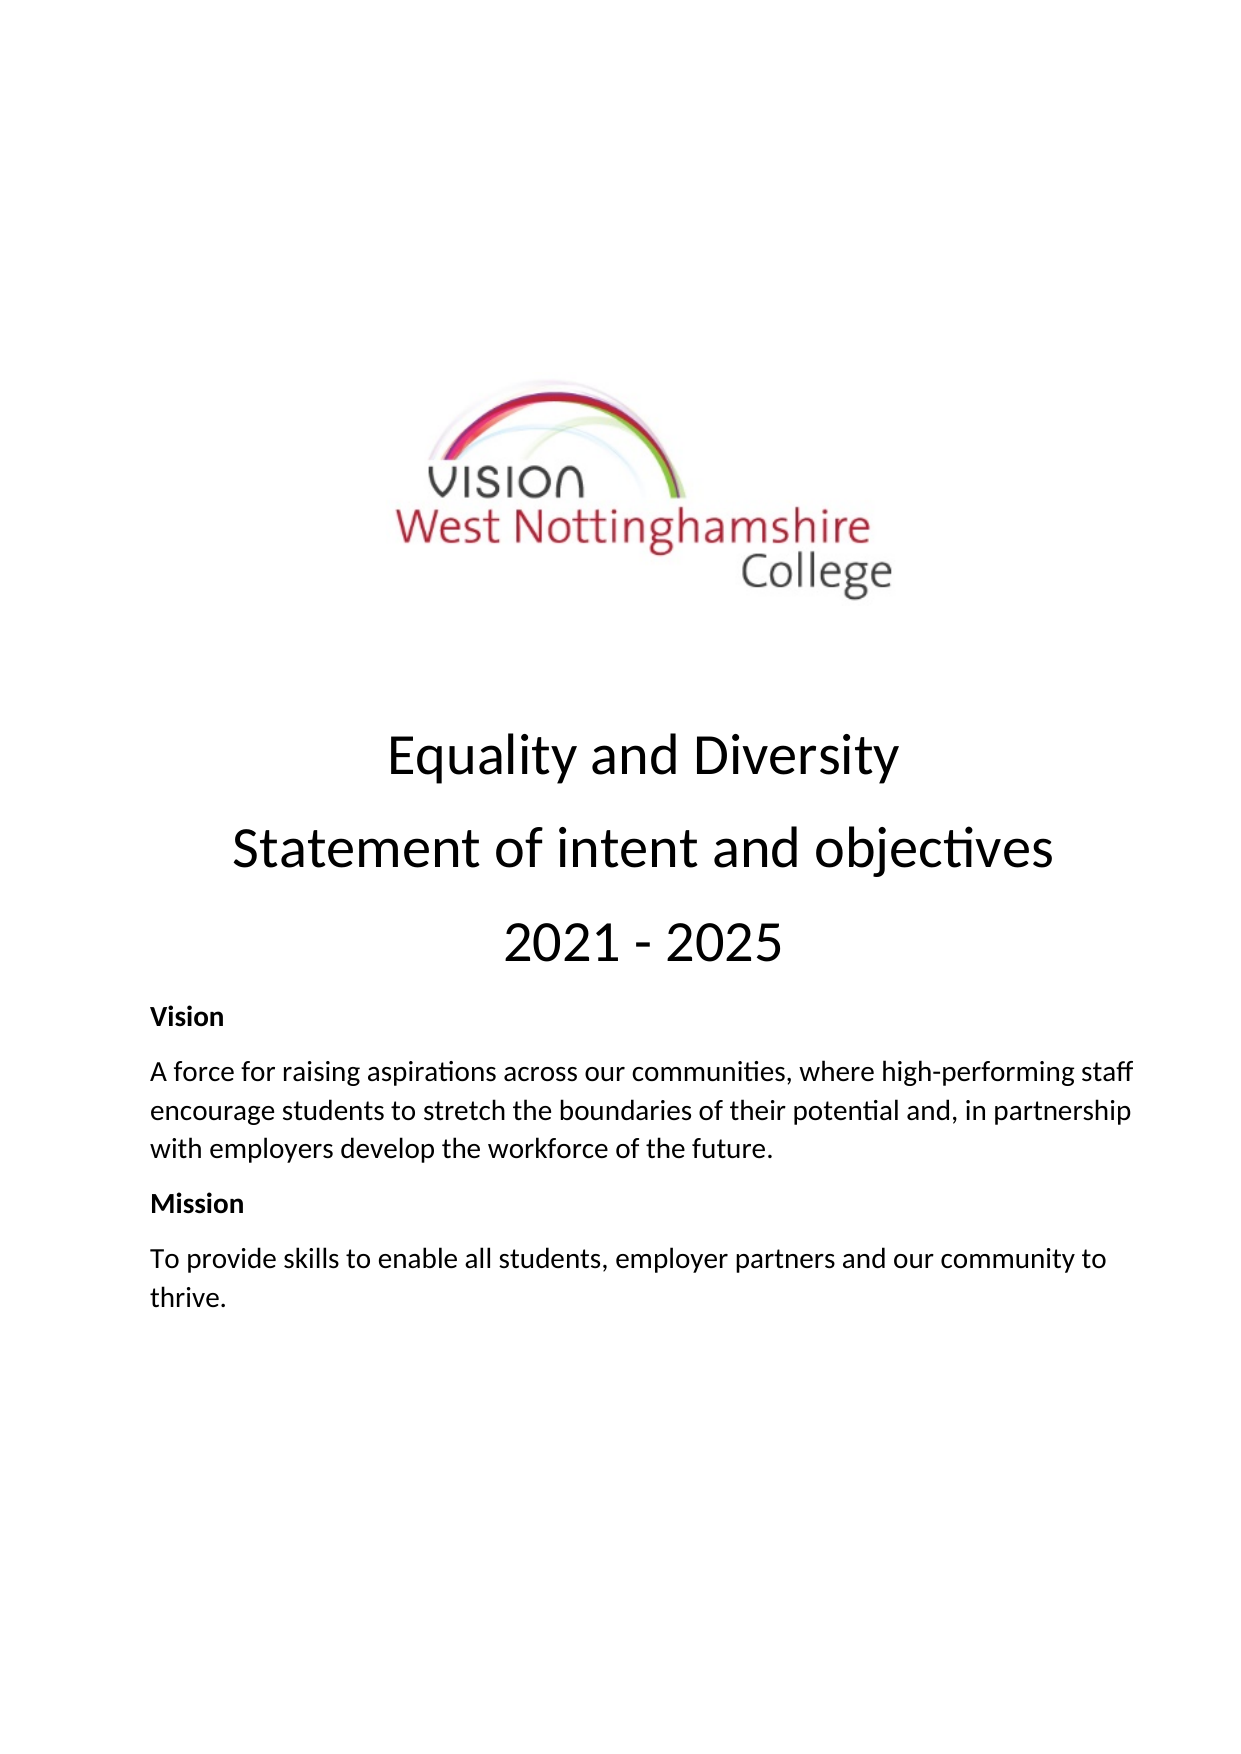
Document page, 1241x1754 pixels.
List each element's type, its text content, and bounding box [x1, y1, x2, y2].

text A force for raising aspirations across our communities, where high-performing staff encourage students to stretch the boundaries of their potential and, in partnership with employers develop the workforce of the future. [150, 1053, 1137, 1166]
text Mission [150, 1185, 1137, 1221]
text Statement of intent and objectives [150, 811, 1137, 882]
text Vision [150, 998, 1137, 1034]
text Equality and Diversity [150, 718, 1137, 789]
picture [385, 372, 902, 606]
text To provide skills to enable all students, employer partners and our community to thrive. [150, 1241, 1137, 1314]
text 2021 - 2025 [150, 905, 1137, 976]
